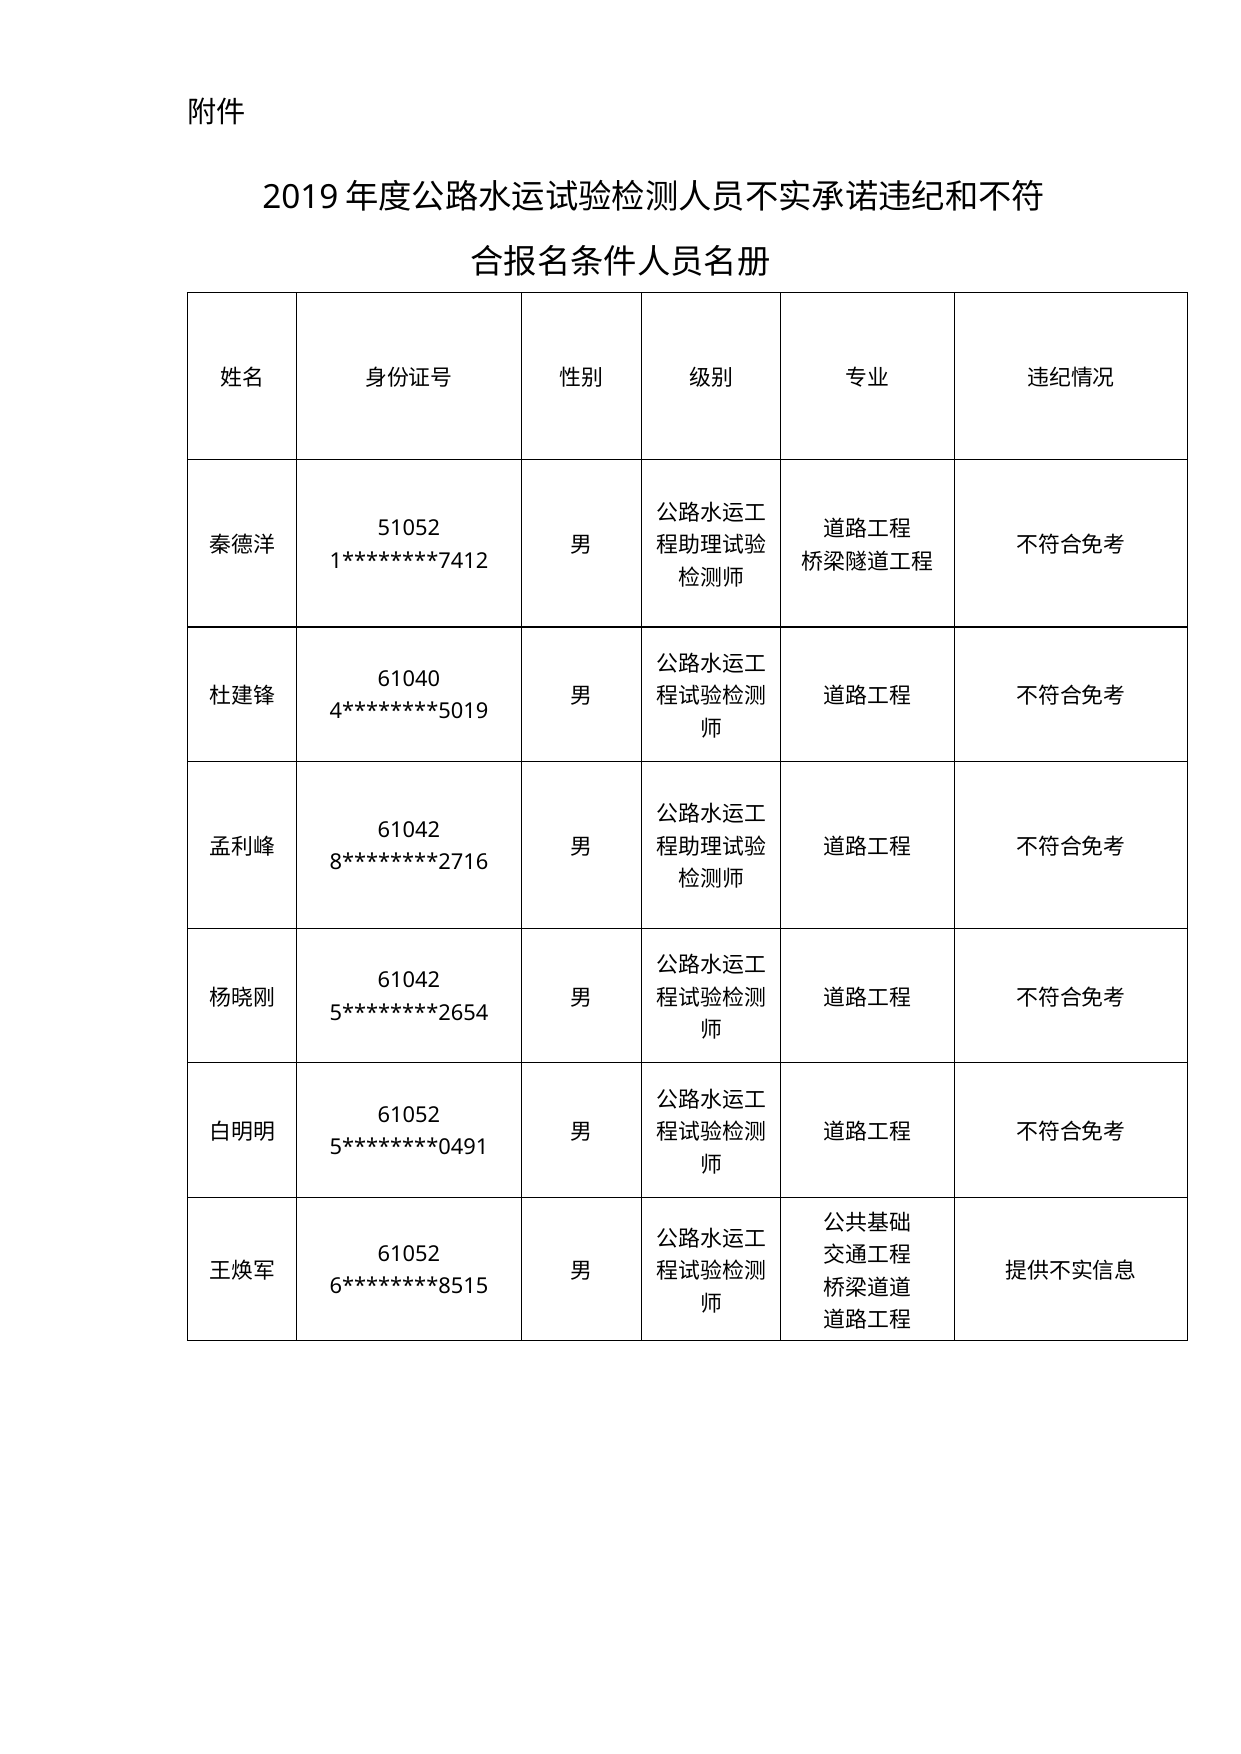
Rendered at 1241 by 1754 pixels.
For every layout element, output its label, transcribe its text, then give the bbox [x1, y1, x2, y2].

table_header 级别 [642, 293, 780, 459]
table_cell 公路水运工程试验检测师 [642, 1063, 780, 1197]
table_cell 道路工程 [781, 628, 954, 761]
table_cell 道路工程 [781, 1063, 954, 1197]
text 2019年度公路水运试验检测人员不实承诺违纪和不符合报名条件人员名册 [187, 162, 1053, 292]
table_header 身份证号 [297, 293, 521, 459]
table_header 违纪情况 [955, 293, 1187, 459]
table_cell 610525********0491 [297, 1063, 521, 1197]
table_header 专业 [781, 293, 954, 459]
table_header 姓名 [188, 293, 296, 459]
table_cell 男 [522, 762, 641, 928]
table_cell 白明明 [188, 1063, 296, 1197]
table_cell 公路水运工程助理试验检测师 [642, 762, 780, 928]
table_cell 道路工程 [781, 929, 954, 1062]
table_cell 不符合免考 [955, 460, 1187, 626]
table_cell 道路工程 [781, 762, 954, 928]
table_cell 男 [522, 1063, 641, 1197]
table_cell 男 [522, 460, 641, 626]
table_cell 秦德洋 [188, 460, 296, 626]
table_cell 610428********2716 [297, 762, 521, 928]
table_cell 王焕军 [188, 1198, 296, 1340]
table_header 性别 [522, 293, 641, 459]
table_cell 男 [522, 1198, 641, 1340]
table_cell 孟利峰 [188, 762, 296, 928]
table_cell 男 [522, 628, 641, 761]
table_cell 公路水运工程试验检测师 [642, 929, 780, 1062]
table_cell 公共基础 交通工程 桥梁道道 道路工程 [781, 1198, 954, 1340]
table_cell 公路水运工程试验检测师 [642, 1198, 780, 1340]
table_cell 不符合免考 [955, 762, 1187, 928]
table_cell 610404********5019 [297, 628, 521, 761]
table_cell 杜建锋 [188, 628, 296, 761]
table_cell 公路水运工程试验检测师 [642, 628, 780, 761]
table_cell 道路工程 桥梁隧道工程 [781, 460, 954, 626]
table_cell 公路水运工程助理试验检测师 [642, 460, 780, 626]
table_cell 610526********8515 [297, 1198, 521, 1340]
table_cell 男 [522, 929, 641, 1062]
table_cell 510521********7412 [297, 460, 521, 626]
table_cell 提供不实信息 [955, 1198, 1187, 1340]
table_cell 杨晓刚 [188, 929, 296, 1062]
table_cell 不符合免考 [955, 1063, 1187, 1197]
table_cell 610425********2654 [297, 929, 521, 1062]
table_cell 不符合免考 [955, 628, 1187, 761]
table_cell 不符合免考 [955, 929, 1187, 1062]
